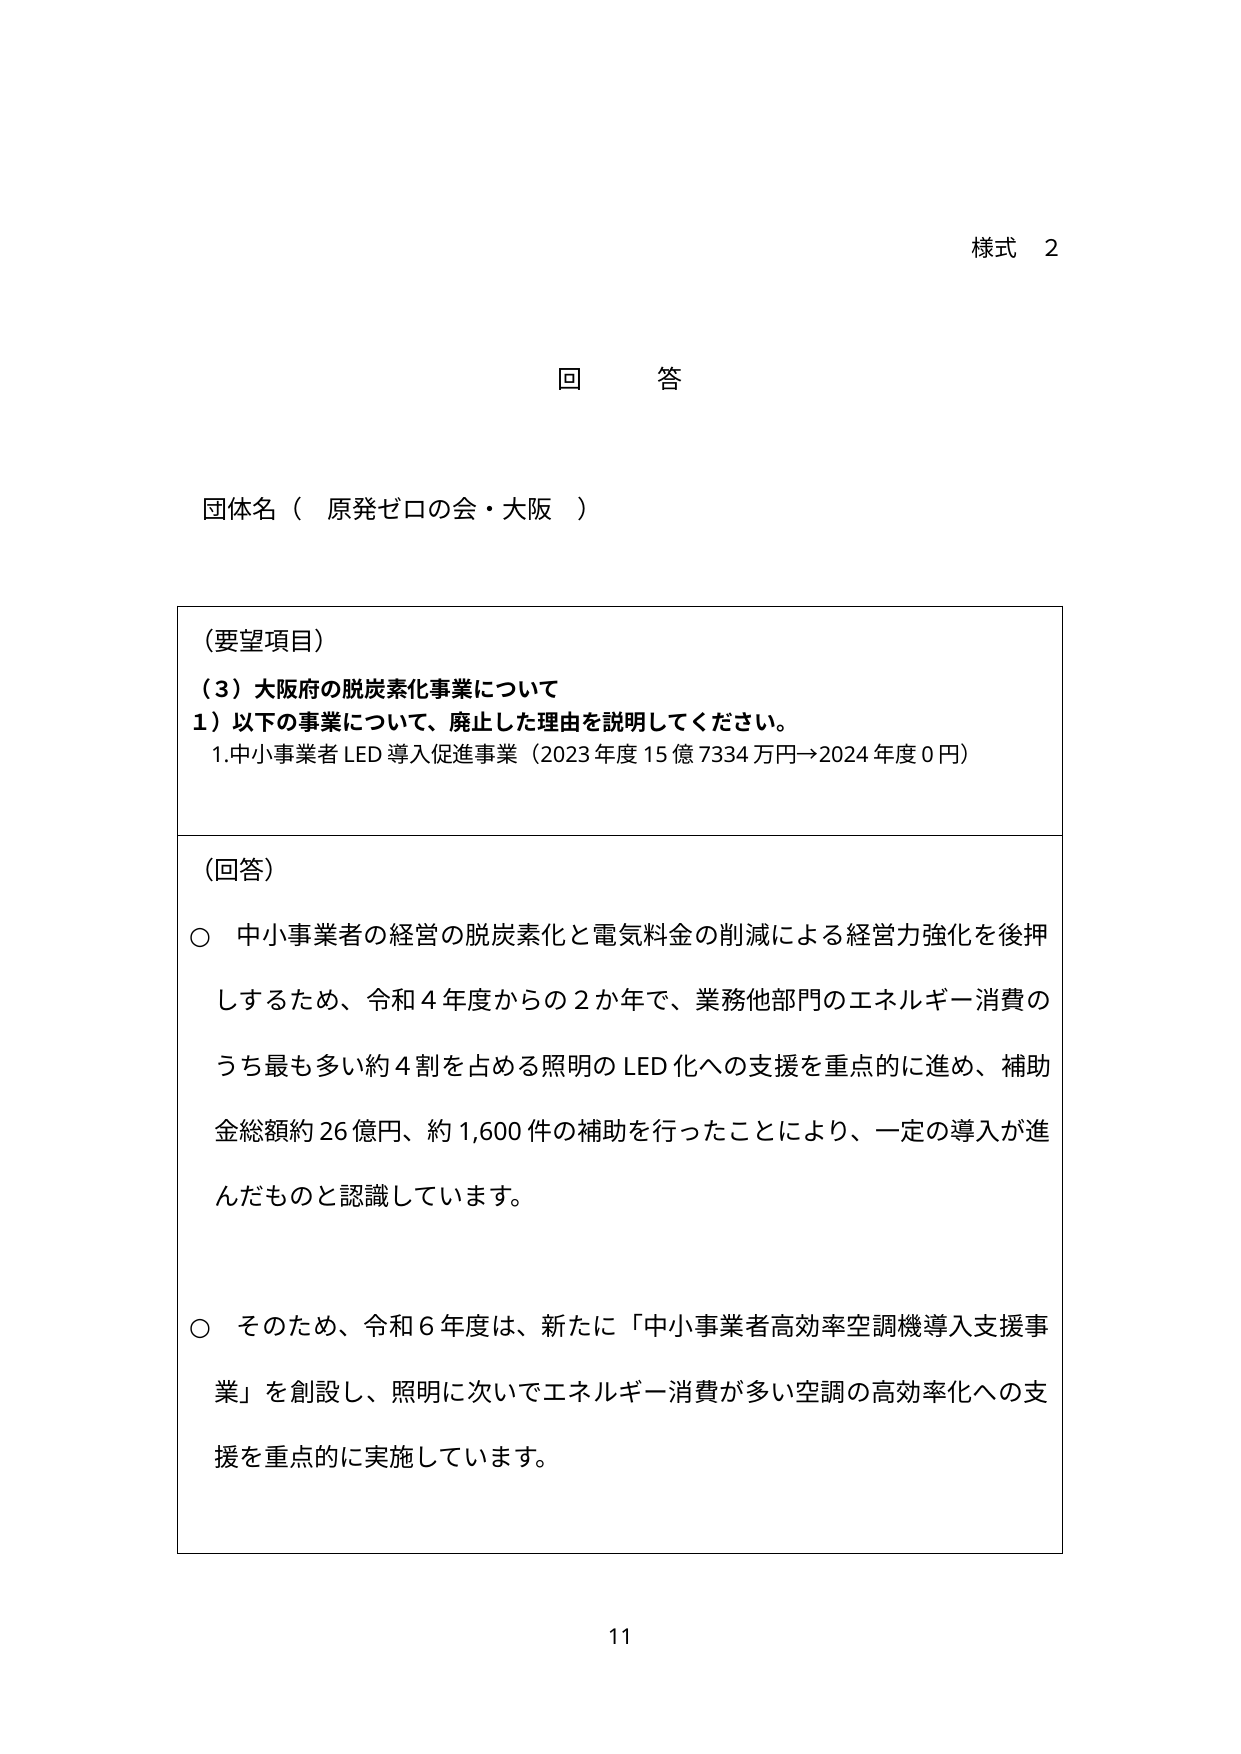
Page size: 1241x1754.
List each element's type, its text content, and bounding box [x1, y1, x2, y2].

text 回答 [177, 345, 1063, 410]
text 団体名（ 原発ゼロの会・大阪 ） [177, 475, 1063, 540]
table_header （要望項目） （３）大阪府の脱炭素化事業について １）以下の事業について、廃止した理由を説明してください。 1.中小事業者LED導入促進事業（2023年度15億7334万円→2024年度0円） [178, 607, 1062, 835]
table_cell （回答） ○ 中小事業者の経営の脱炭素化と電気料金の削減による経営力強化を後押しするため、令和４年度からの２か年で、業務他部門のエネルギー消費のうち最も多い約４割を占める照明のLED化への支援を重点的に進め、補助金総額約26億円、約1,600件の補助を行ったことにより、一定の導入が進んだものと認識しています。 ○ そのため、令和６年度は、新たに「中小事業者高効率空調機導入支援事業」を創設し、照明に次いでエネルギー消費が多い空調の高効率化への支援を重点的に実施しています。 [178, 836, 1062, 1553]
text 様式 ２ [177, 214, 1063, 279]
